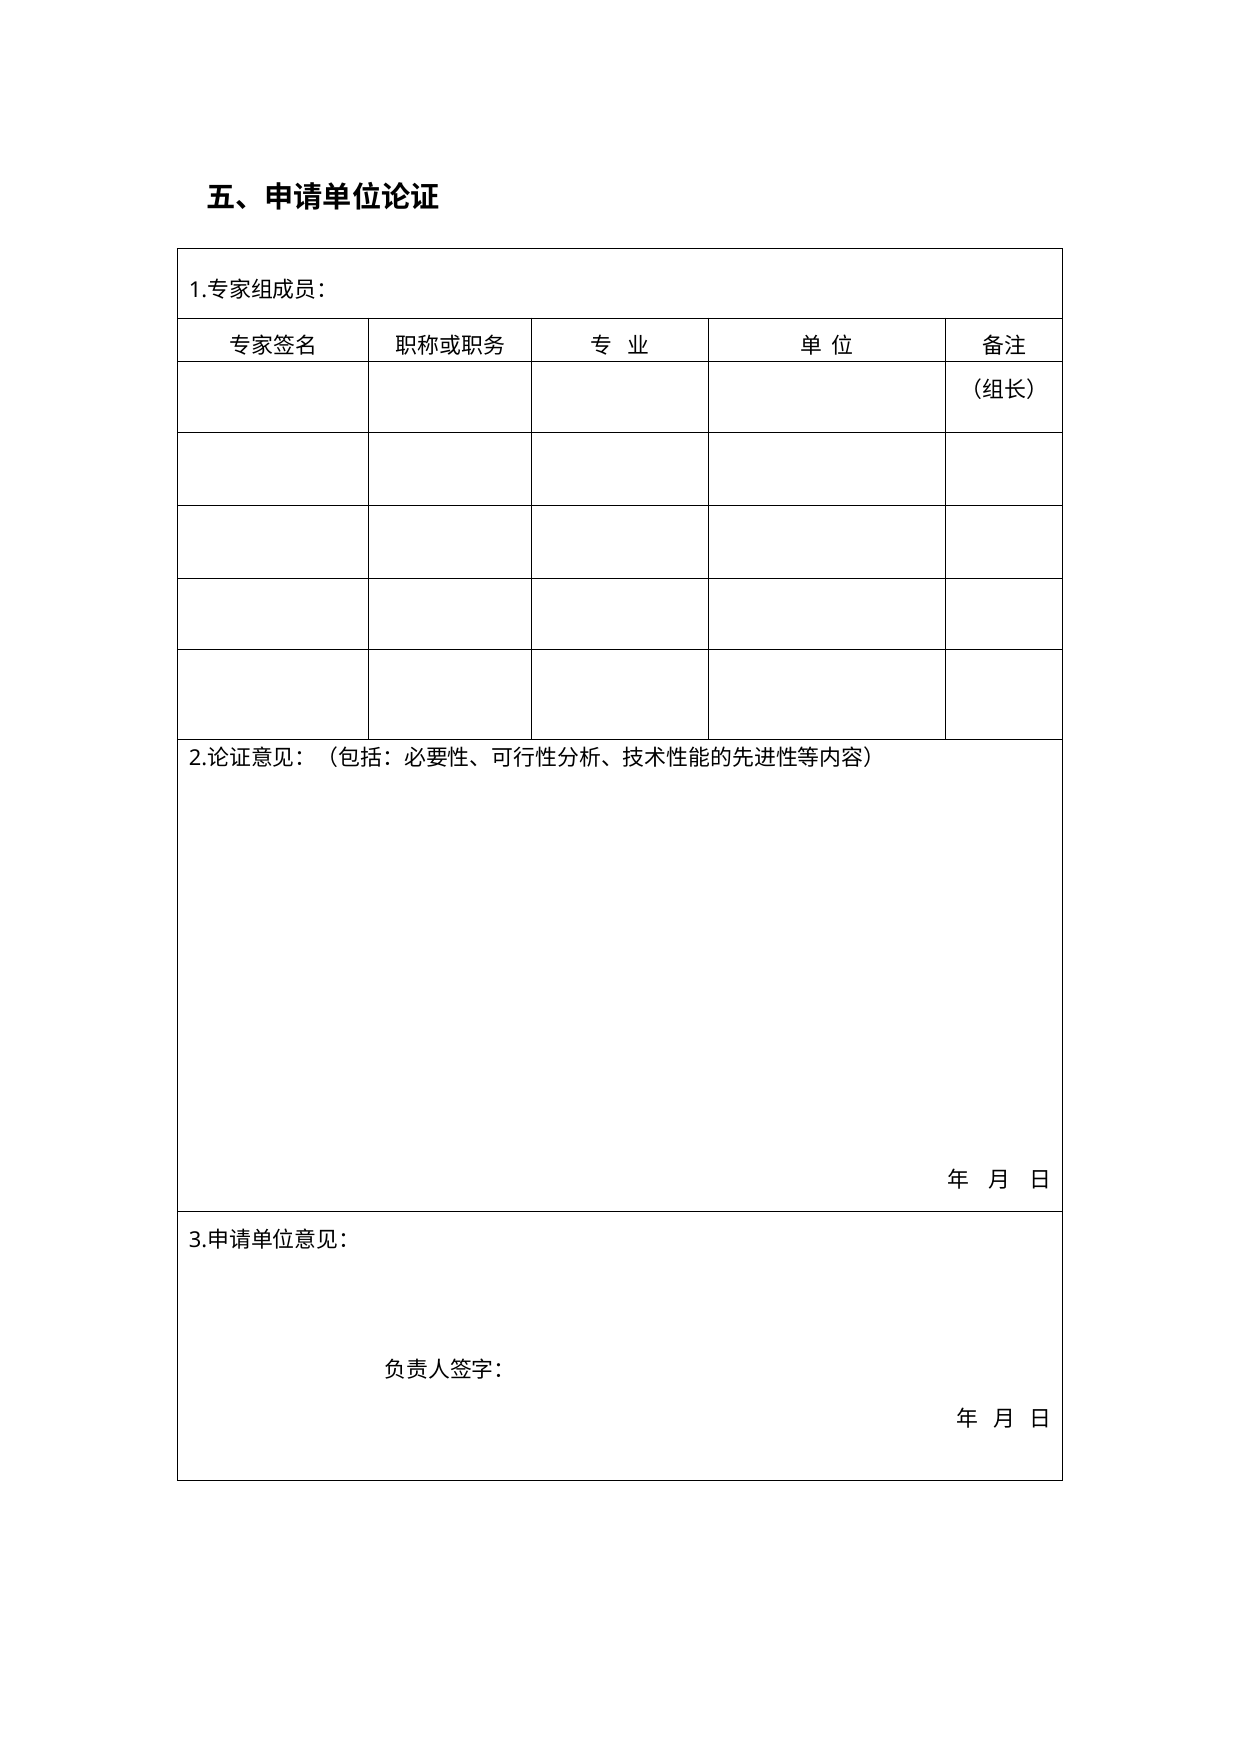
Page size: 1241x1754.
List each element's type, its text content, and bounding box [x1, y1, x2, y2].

table_cell [178, 650, 368, 738]
table_cell 备注 [946, 319, 1062, 361]
table_cell [946, 506, 1062, 577]
table_cell [532, 506, 708, 577]
table_cell [369, 506, 531, 577]
table_cell [532, 579, 708, 649]
table_cell [709, 362, 945, 432]
table_cell [369, 433, 531, 505]
table_cell 2.论证意见：（包括：必要性、可行性分析、技术性能的先进性等内容） 年 月 日 [178, 740, 1062, 1211]
table_cell [178, 506, 368, 577]
table_cell [946, 650, 1062, 738]
table_cell 3.申请单位意见： 负责人签字： 年 月 日 [178, 1212, 1062, 1480]
table_cell 职称或职务 [369, 319, 531, 361]
table_cell [178, 362, 368, 432]
table_cell [709, 506, 945, 577]
table_cell 专 业 [532, 319, 708, 361]
table_cell （组长） [946, 362, 1062, 432]
table_cell [369, 579, 531, 649]
table_cell [532, 362, 708, 432]
table_cell 专家签名 [178, 319, 368, 361]
table_cell [532, 650, 708, 738]
table_cell [946, 433, 1062, 505]
table_cell [709, 650, 945, 738]
table_cell [178, 579, 368, 649]
table_header 1.专家组成员： [178, 249, 1062, 317]
table_cell [369, 650, 531, 738]
table_cell [369, 362, 531, 432]
table_cell [178, 433, 368, 505]
table_cell 单 位 [709, 319, 945, 361]
table_cell [709, 433, 945, 505]
table_cell [946, 579, 1062, 649]
text 五、申请单位论证 [148, 162, 1092, 227]
table_cell [709, 579, 945, 649]
table_cell [532, 433, 708, 505]
